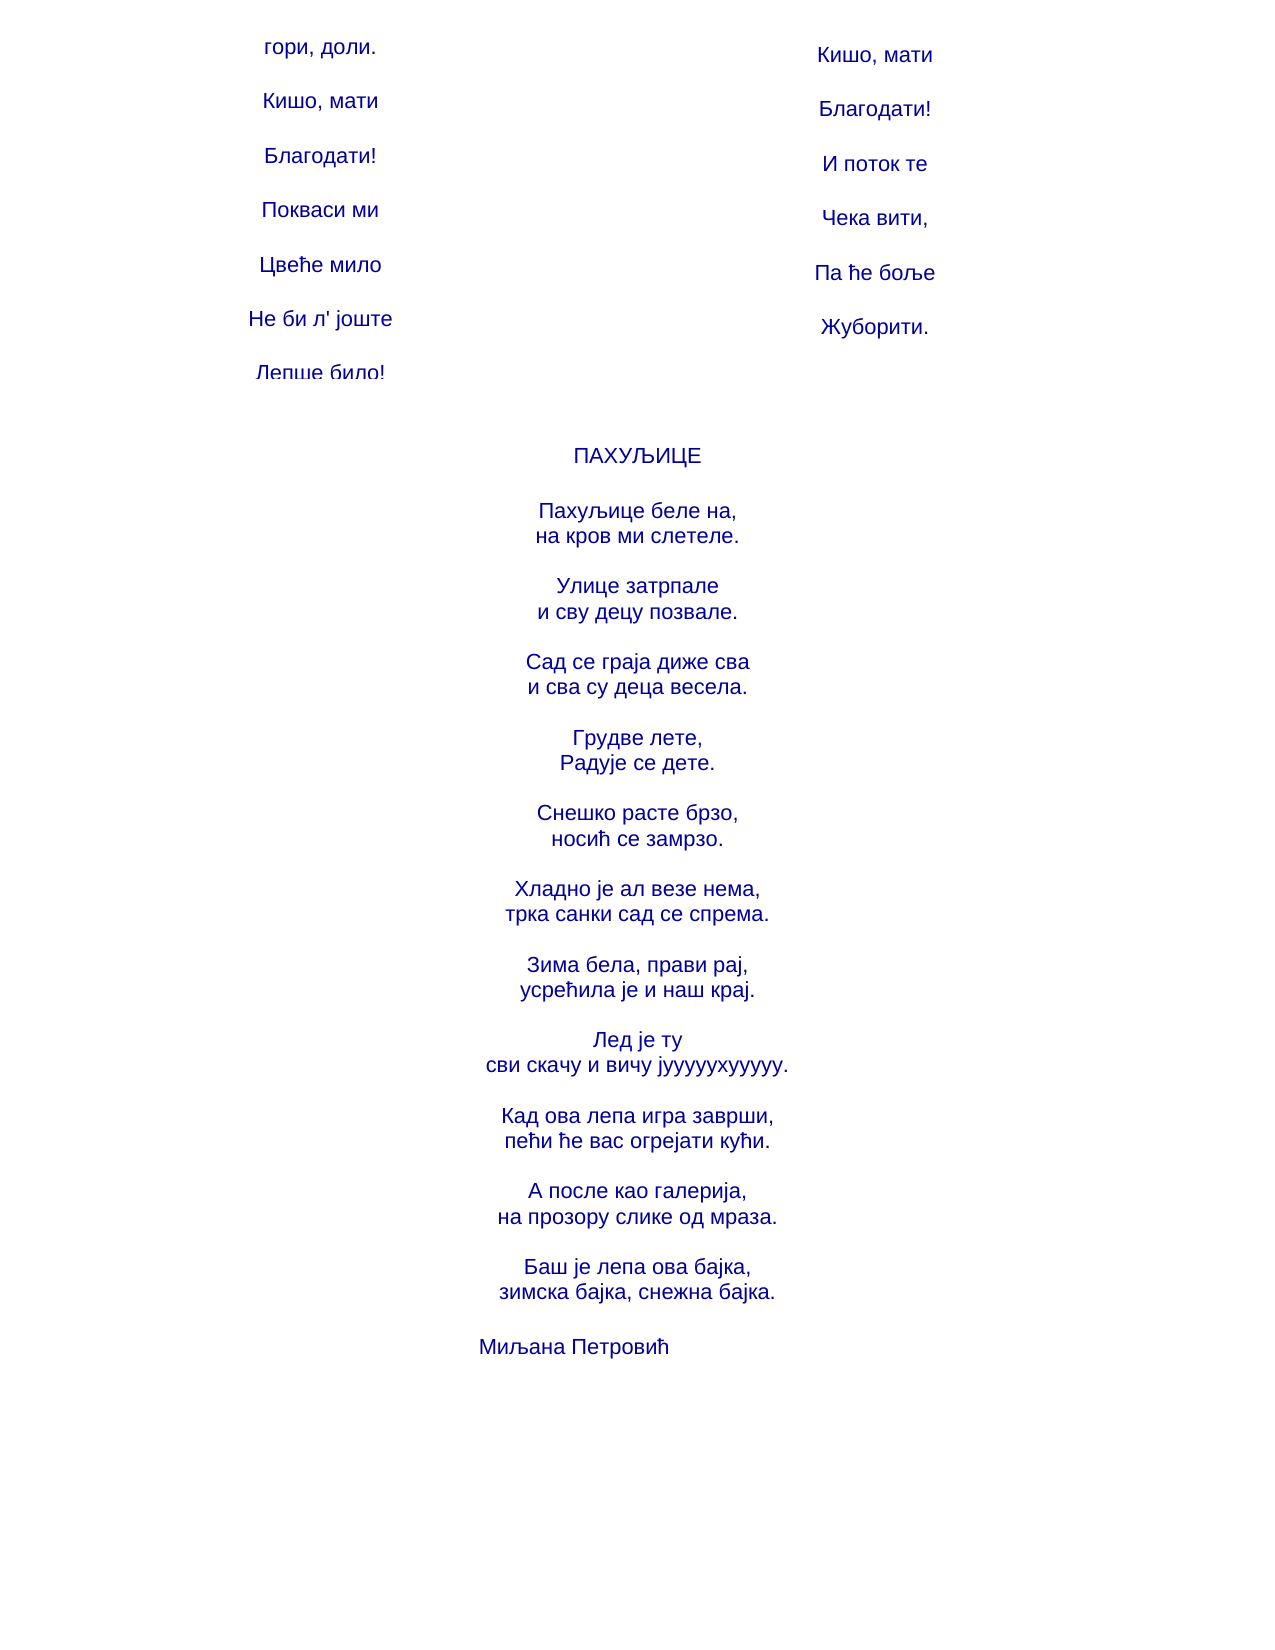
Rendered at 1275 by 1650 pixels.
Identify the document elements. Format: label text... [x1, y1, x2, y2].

table_header ПАХУЉИЦЕ Пахуљице беле на, на кров ми слетеле. Улице затрпале и сву децу позвале. Сад се граја диже сва и сва су деца весела. Грудве лете, Радује се дете. Снешко расте брзо, носић се замрзо. Хладно је ал везе нема, трка санки сад се спрема. Зима бела, прави рај, усрећила је и наш крај. Лед је ту сви скачу и вичу јууууухууууу. Кад ова лепа игра заврши, пећи ће вас огрејати кући. А после као галерија, на прозору слике од мраза. Баш је лепа ова бајка, зимска бајка, снежна бајка. Миљана Петровић [91, 386, 1184, 1362]
